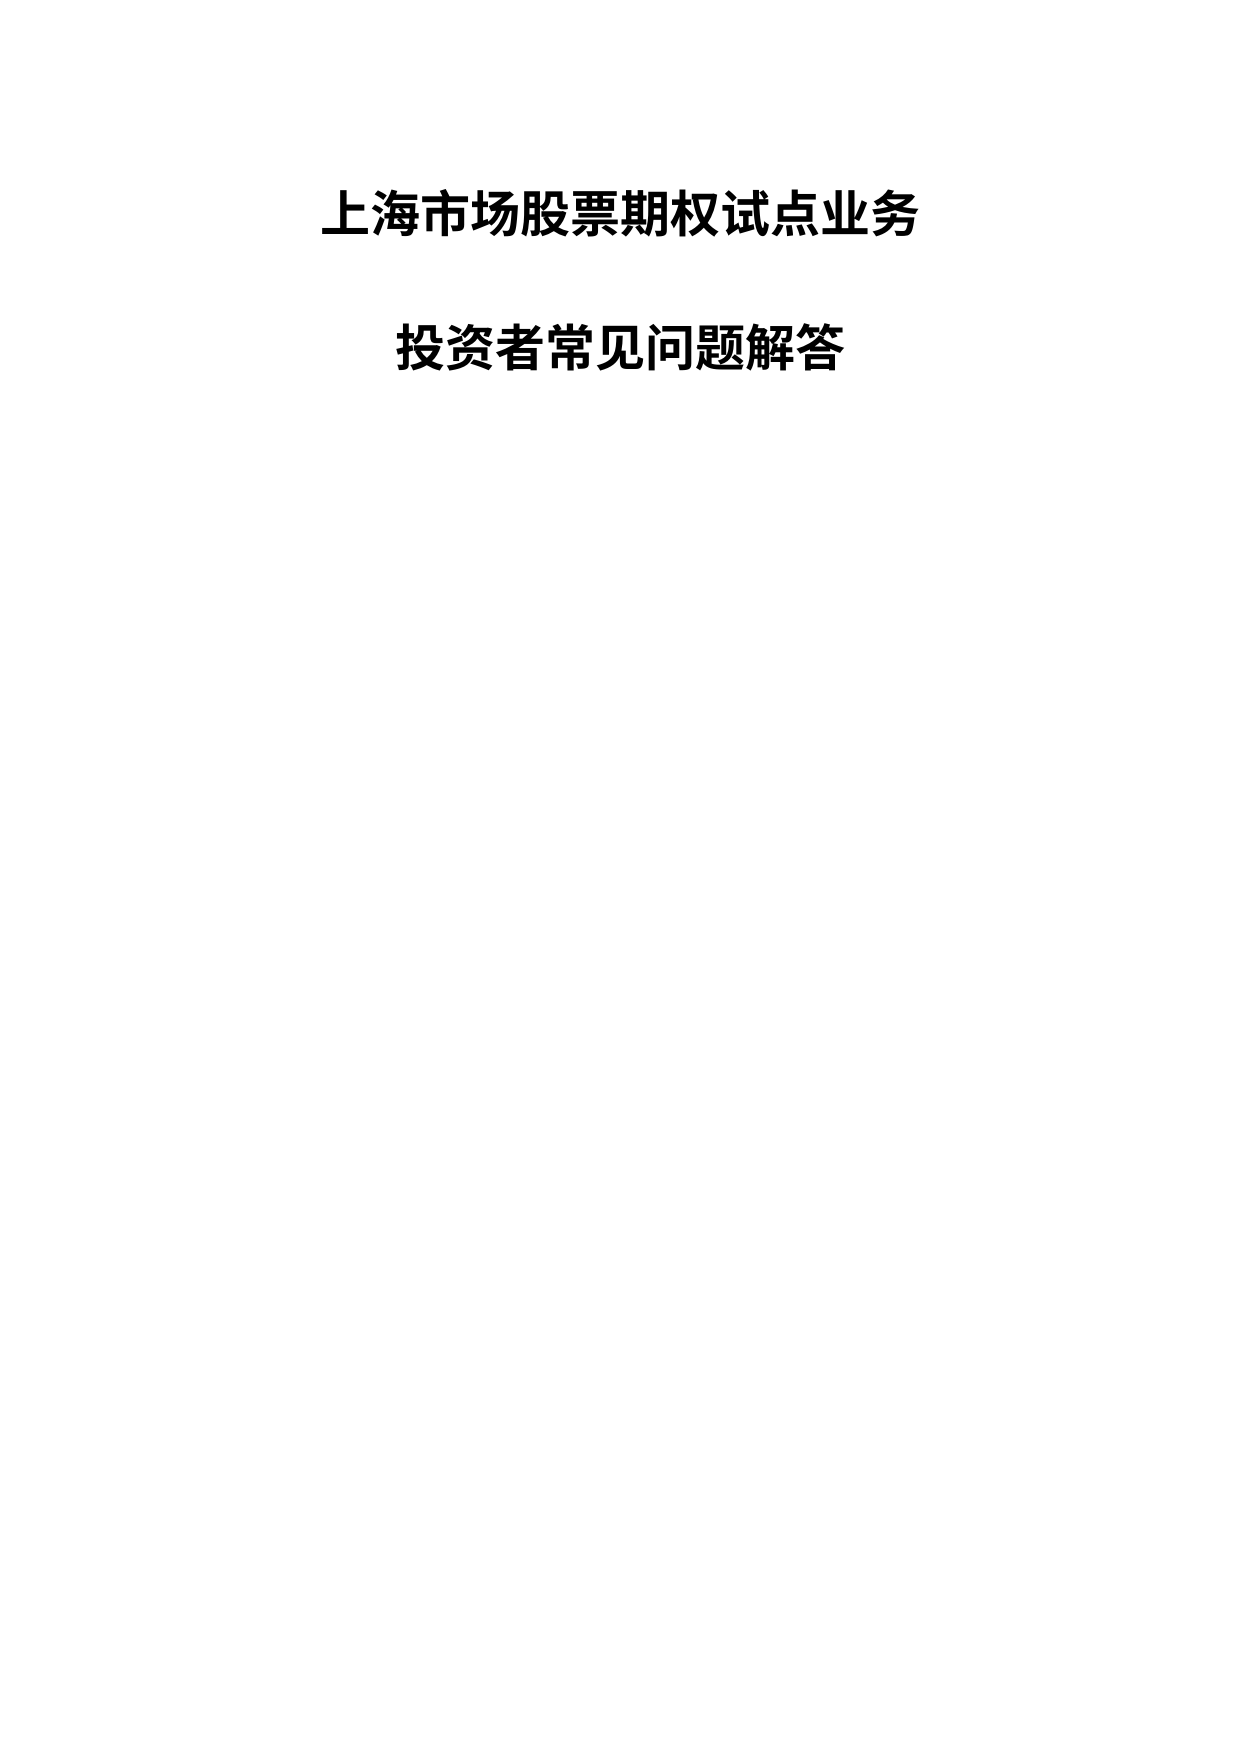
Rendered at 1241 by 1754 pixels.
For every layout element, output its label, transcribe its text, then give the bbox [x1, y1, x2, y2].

text 投资者常见问题解答 [187, 296, 1053, 393]
text 上海市场股票期权试点业务 [187, 162, 1053, 259]
